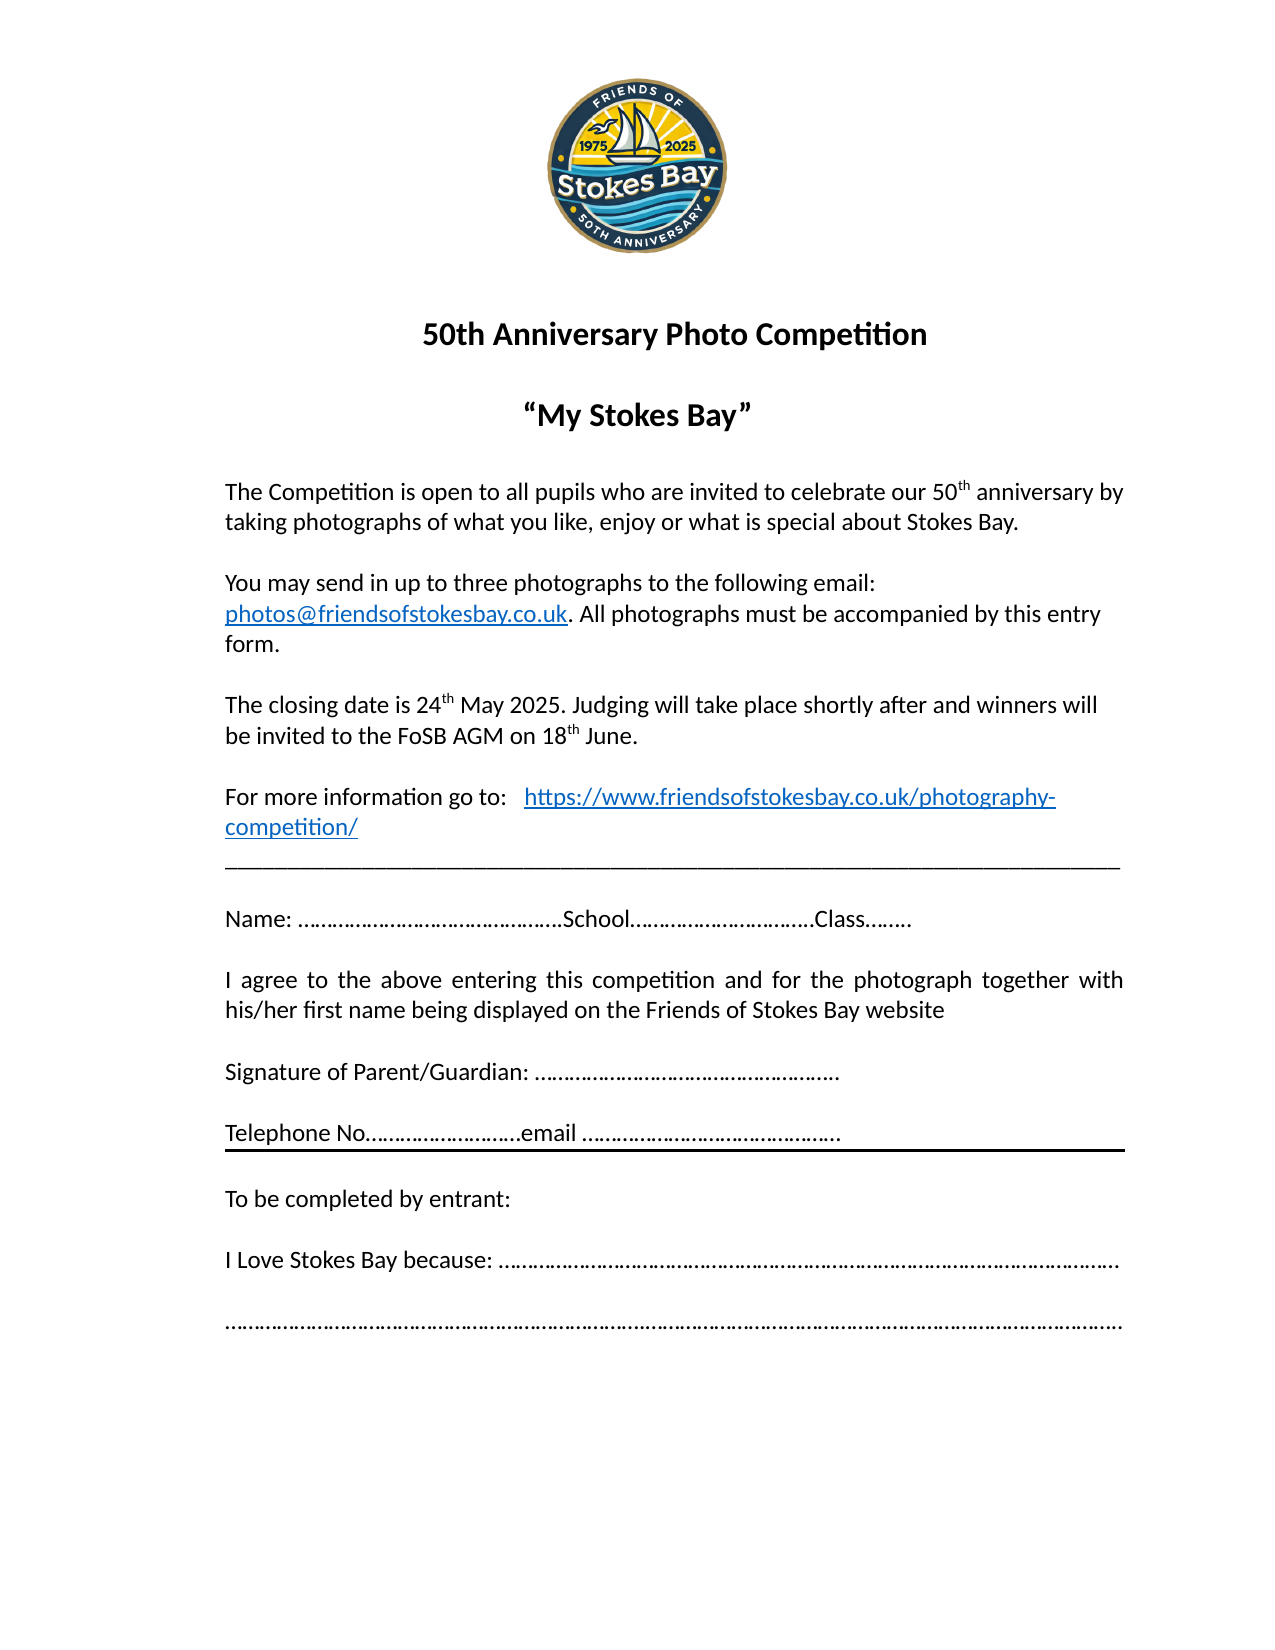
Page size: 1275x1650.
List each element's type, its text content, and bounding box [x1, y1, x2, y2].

list The closing date is 24th May 2025. Judging will take place shortly after and winners will be invited to the FoSB AGM on 18th June. [225, 689, 1125, 751]
list I Love Stokes Bay because: ……………………………………………………………………………………………… [225, 1244, 1125, 1274]
list Telephone No………………………email ……………………………………… [225, 1117, 1125, 1149]
list The Competition is open to all pupils who are invited to celebrate our 50th anniversary by taking photographs of what you like, enjoy or what is special about Stokes Bay. [225, 476, 1125, 537]
list 50th Anniversary Photo Competition [225, 313, 1125, 354]
list To be completed by entrant: [225, 1183, 1125, 1213]
list Signature of Parent/Guardian: …………………………………………….. [225, 1056, 1125, 1086]
list I agree to the above entering this competition and for the photograph together with his/her first name being displayed on the Friends of Stokes Bay website [225, 964, 1125, 1025]
list ________________________________________________________________________ [225, 842, 1125, 873]
list Name: ……………………………………….School…………………………..Class…….. [225, 903, 1125, 934]
list For more information go to: https://www.friendsofstokesbay.co.uk/photography-competition/ [225, 781, 1125, 842]
list You may send in up to three photographs to the following email: photos@friendsofstokesbay.co.uk. All photographs must be accompanied by this entry form. [225, 567, 1125, 659]
text “My Stokes Bay” [150, 394, 1125, 435]
picture [526, 63, 749, 287]
list ……………………………………………………………….……………………………………………………………………….. [225, 1305, 1125, 1336]
